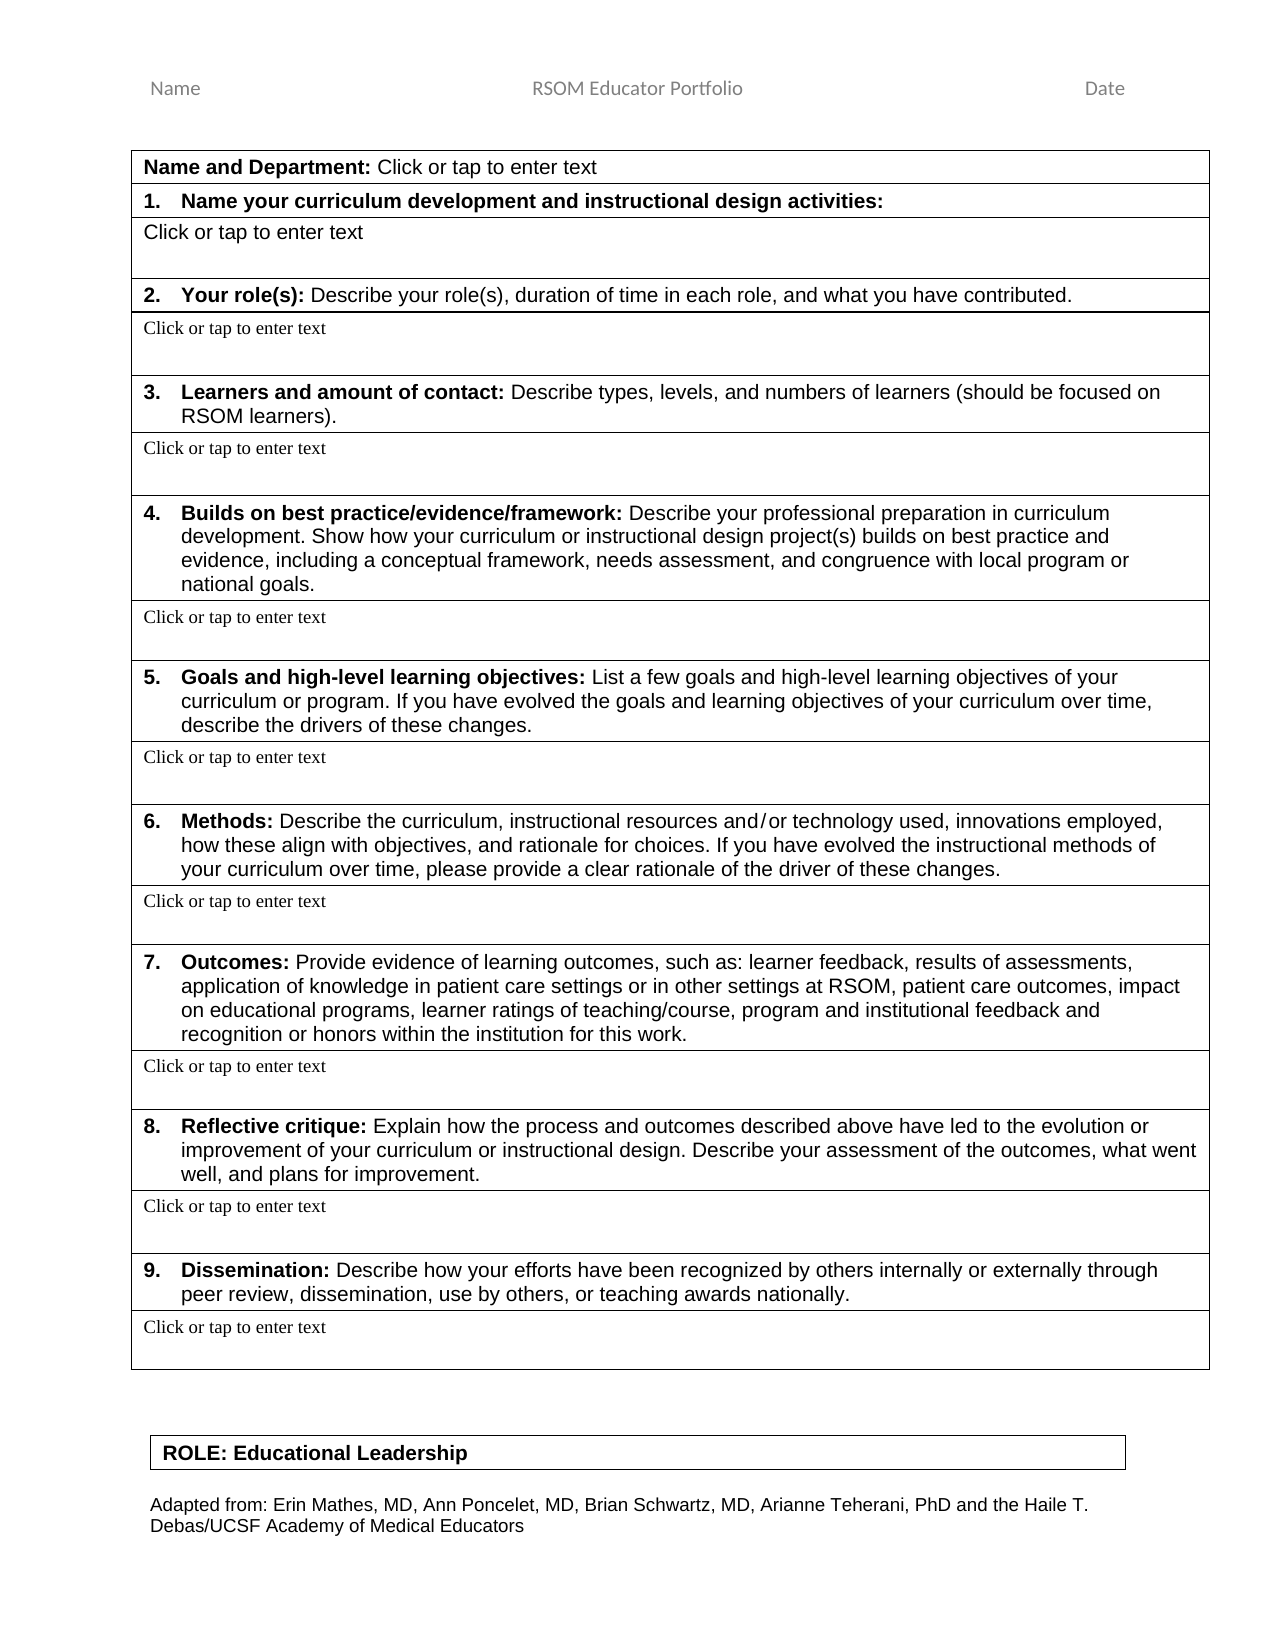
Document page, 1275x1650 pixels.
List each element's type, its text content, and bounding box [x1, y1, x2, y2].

table_cell Name and Department: [132, 151, 1209, 183]
table_cell [132, 218, 1209, 278]
table_cell Goals and high-level learning objectives: List a few goals and high-level learning objectives of your curriculum or program. If you have evolved the goals and learning objectives of your curriculum over time, describe the drivers of these changes. [132, 661, 1209, 741]
table_cell Name your curriculum development and instructional design activities: [132, 184, 1209, 217]
table_cell [132, 1191, 1209, 1253]
table_cell [132, 1311, 1209, 1369]
table_cell [132, 886, 1209, 944]
table_cell [132, 742, 1209, 804]
table_cell [132, 601, 1209, 659]
table_cell Learners and amount of contact: Describe types, levels, and numbers of learners (should be focused on RSOM learners). [132, 376, 1209, 432]
table_cell [132, 1051, 1209, 1108]
table_header ROLE: Educational Leadership [151, 1436, 1125, 1468]
table_cell Your role(s): Describe your role(s), duration of time in each role, and what you have contributed. [132, 279, 1209, 311]
table_cell Dissemination: Describe how your efforts have been recognized by others internally or externally through peer review, dissemination, use by others, or teaching awards nationally. [132, 1254, 1209, 1310]
table_cell Outcomes: Provide evidence of learning outcomes, such as: learner feedback, results of assessments, application of knowledge in patient care settings or in other settings at RSOM, patient care outcomes, impact on educational programs, learner ratings of teaching/course, program and institutional feedback and recognition or honors within the institution for this work. [132, 945, 1209, 1049]
table_cell Builds on best practice/evidence/framework: Describe your professional preparation in curriculum development. Show how your curriculum or instructional design project(s) builds on best practice and evidence, including a conceptual framework, needs assessment, and congruence with local program or national goals. [132, 496, 1209, 600]
table_cell [132, 433, 1209, 495]
table_cell Reflective critique: Explain how the process and outcomes described above have led to the evolution or improvement of your curriculum or instructional design. Describe your assessment of the outcomes, what went well, and plans for improvement. [132, 1110, 1209, 1190]
table_cell [132, 313, 1209, 375]
table_cell Methods: Describe the curriculum, instructional resources and/or technology used, innovations employed, how these align with objectives, and rationale for choices. If you have evolved the instructional methods of your curriculum over time, please provide a clear rationale of the driver of these changes. [132, 805, 1209, 885]
